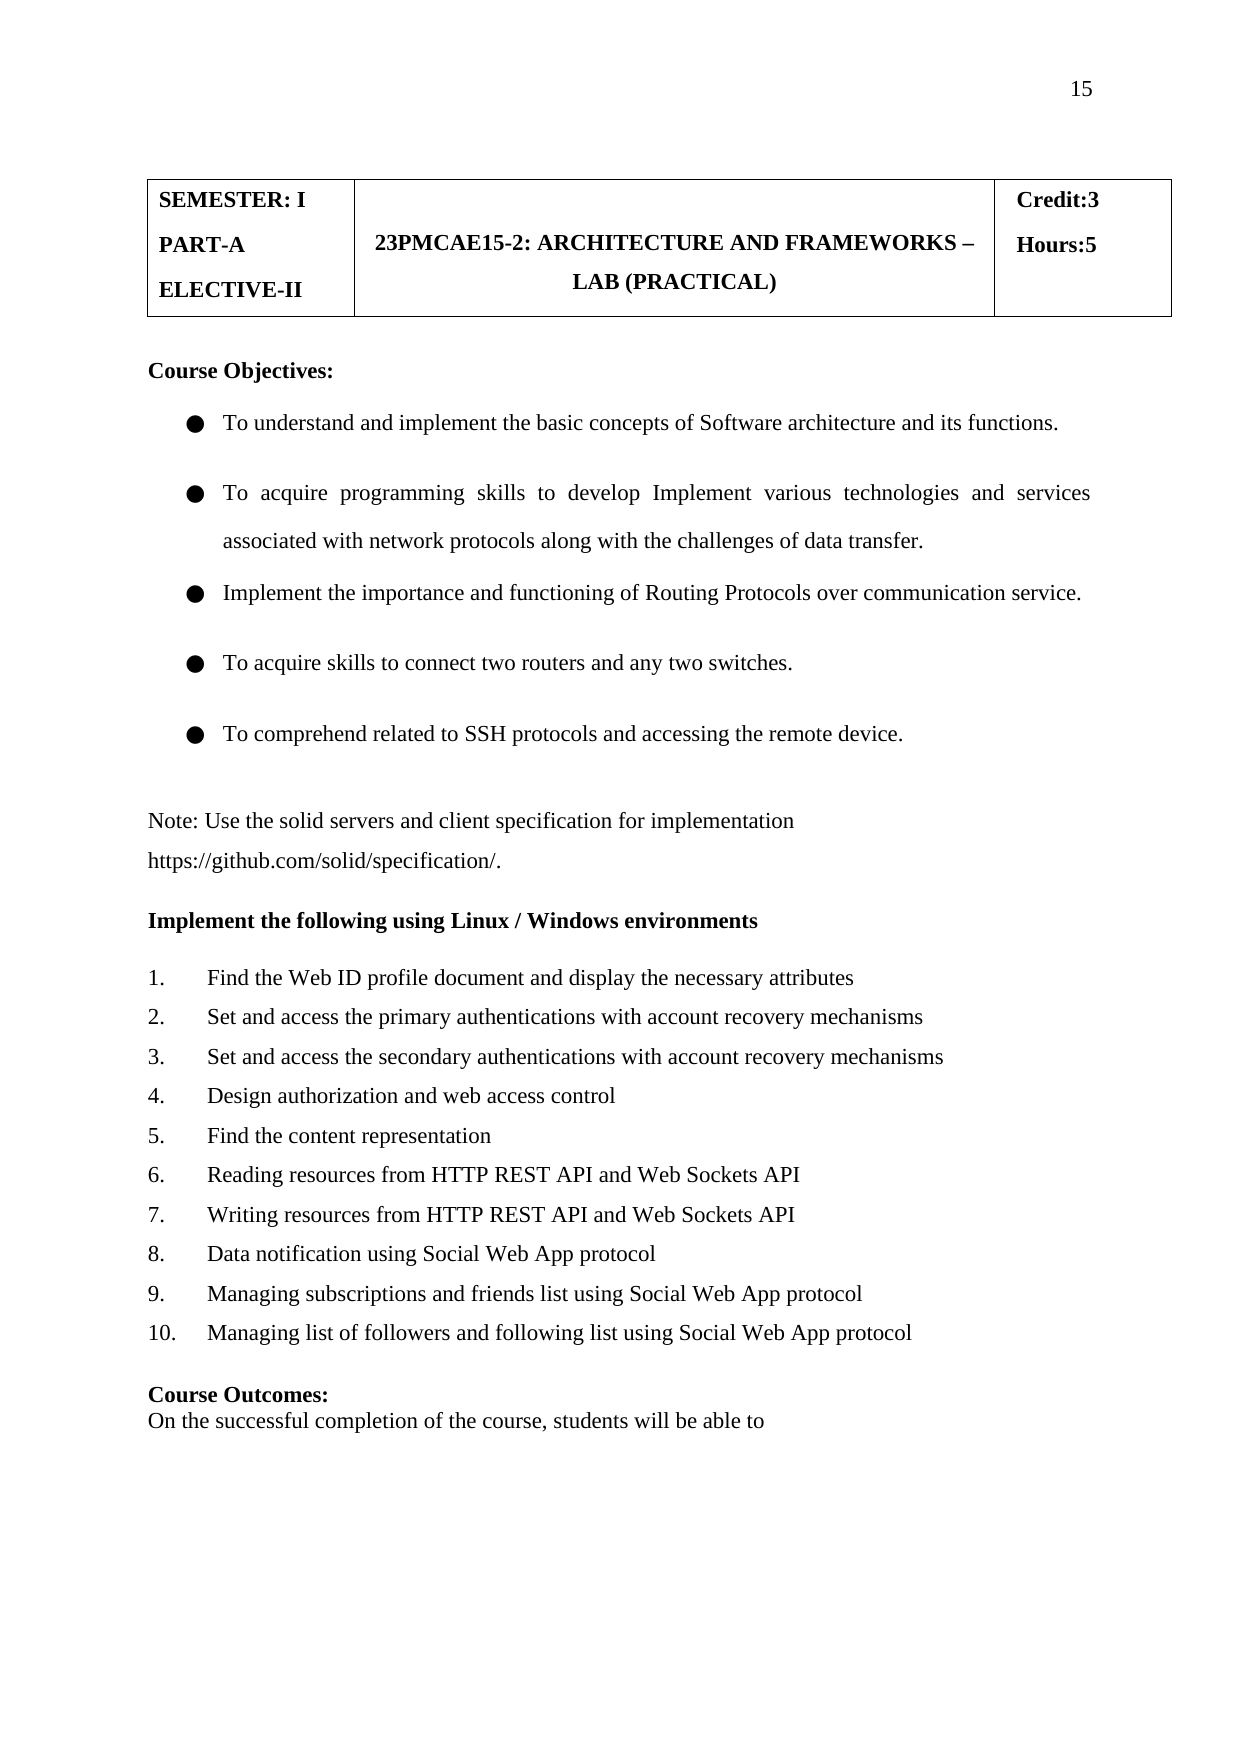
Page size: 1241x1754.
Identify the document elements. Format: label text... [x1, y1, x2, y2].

list Set and access the secondary authentications with account recovery mechanisms [148, 1043, 1092, 1069]
text Note: Use the solid servers and client specification for implementation [148, 808, 1092, 834]
list Find the Web ID profile document and display the necessary attributes [148, 964, 1092, 990]
list Implement the importance and functioning of Routing Protocols over communication service. [185, 566, 1092, 613]
table_header 23PMCAE15-2: ARCHITECTURE AND FRAMEWORKS – LAB (PRACTICAL) [355, 180, 994, 316]
list To understand and implement the basic concepts of Software architecture and its functions. [185, 396, 1092, 443]
list Set and access the primary authentications with account recovery mechanisms [148, 1003, 1092, 1030]
list Find the content representation [148, 1122, 1092, 1148]
list Managing list of followers and following list using Social Web App protocol [148, 1319, 1092, 1346]
list To acquire programming skills to develop Implement various technologies and services associated with network protocols along with the challenges of data transfer. [185, 467, 1092, 553]
list Writing resources from HTTP REST API and Web Sockets API [148, 1201, 1092, 1227]
text Course Objectives: [148, 357, 1092, 383]
text On the successful completion of the course, students will be able to [148, 1407, 1092, 1433]
list Data notification using Social Web App protocol [148, 1240, 1092, 1267]
list To comprehend related to SSH protocols and accessing the remote device. [185, 707, 1092, 754]
table_header Credit:3 Hours:5 [995, 180, 1171, 316]
list Managing subscriptions and friends list using Social Web App protocol [148, 1280, 1092, 1306]
list Reading resources from HTTP REST API and Web Sockets API [148, 1161, 1092, 1188]
list Design authorization and web access control [148, 1082, 1092, 1109]
text Implement the following using Linux / Windows environments [148, 907, 1092, 934]
text Course Outcomes: [148, 1381, 1092, 1407]
list To acquire skills to connect two routers and any two switches. [185, 637, 1092, 683]
table_header SEMESTER: I PART-A ELECTIVE-II [148, 180, 354, 316]
text https://github.com/solid/specification/. [148, 847, 1092, 873]
